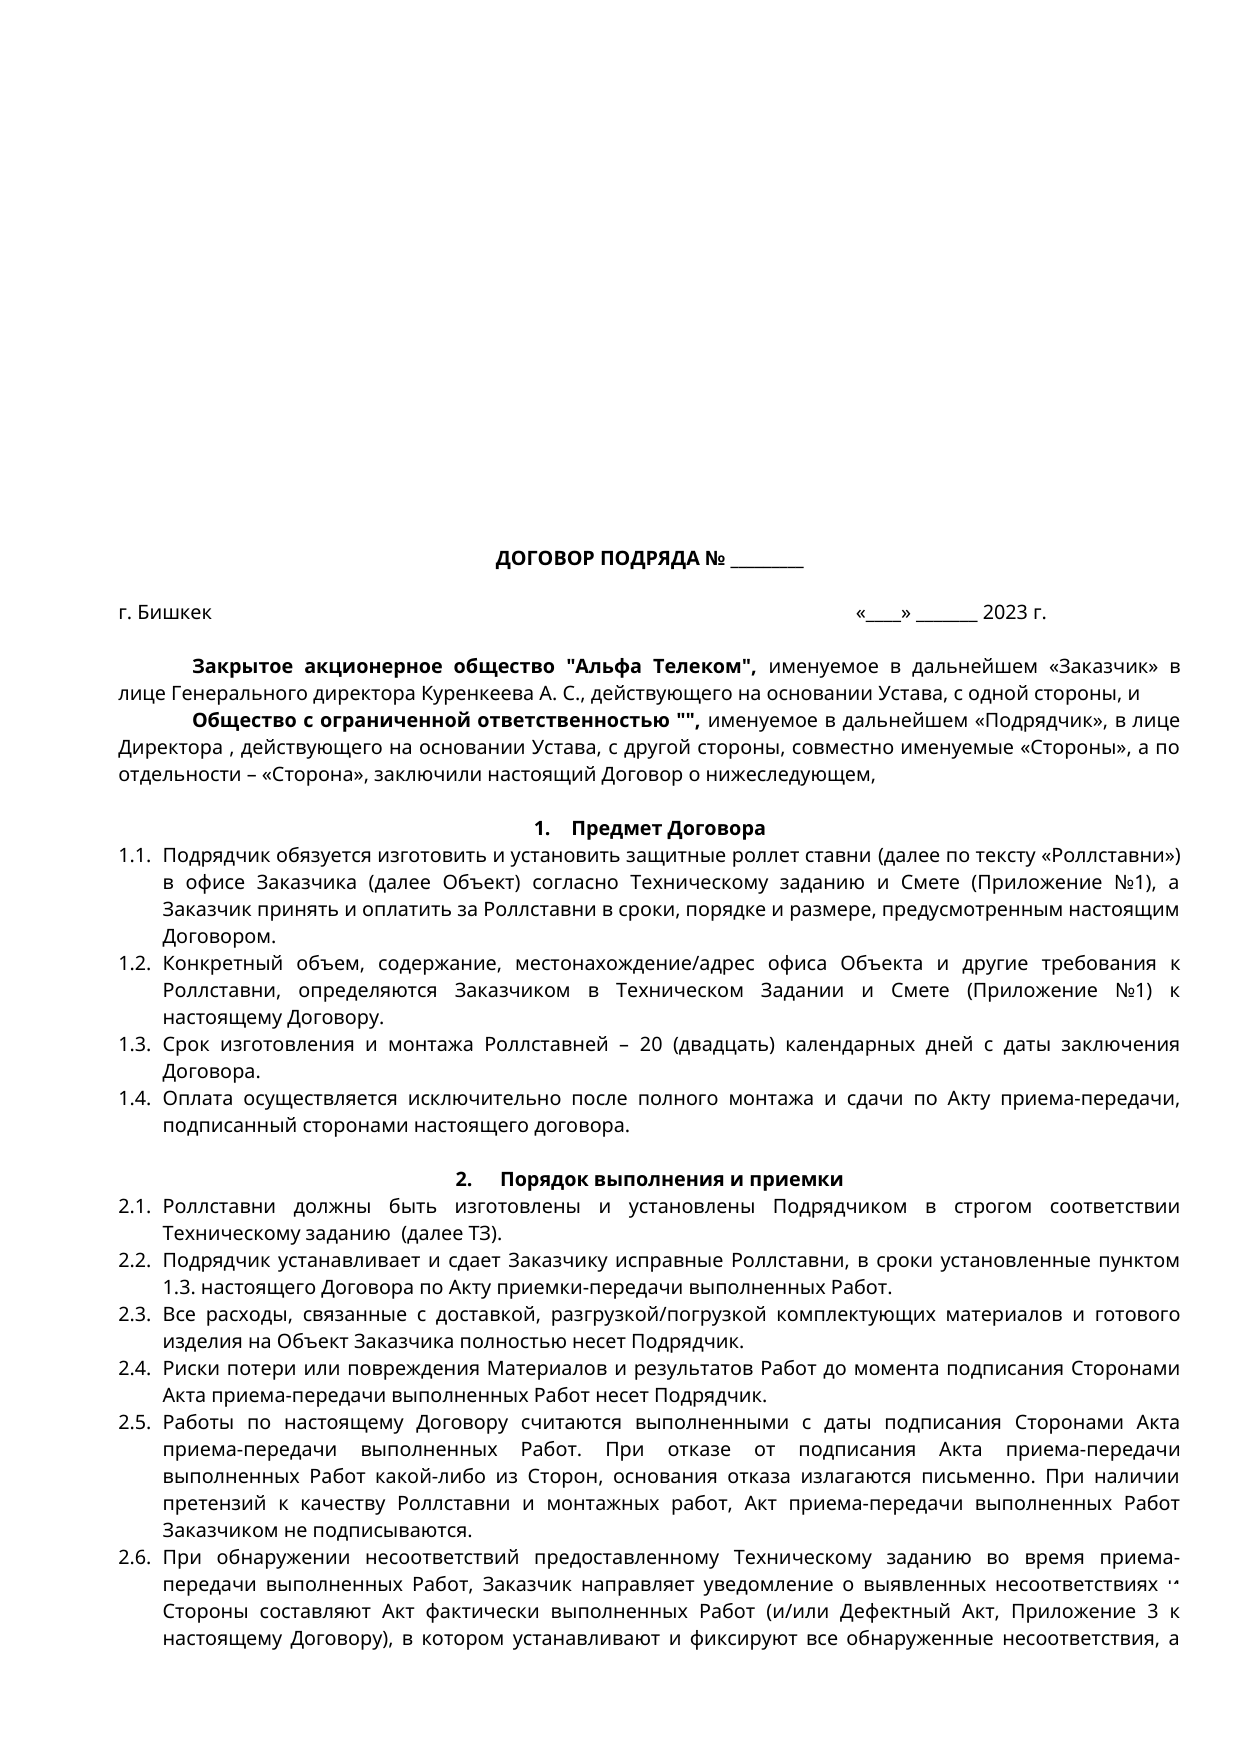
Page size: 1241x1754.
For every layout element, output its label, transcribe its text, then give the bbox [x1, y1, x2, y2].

text ДОГОВОР ПОДРЯДА № _________ [118, 545, 1181, 572]
list Оплата осуществляется исключительно после полного монтажа и сдачи по Акту приема-передачи, подписанный сторонами настоящего договора. [118, 1084, 1181, 1138]
list Все расходы, связанные с доставкой, разгрузкой/погрузкой комплектующих материалов и готового изделия на Объект Заказчика полностью несет Подрядчик. [118, 1300, 1181, 1354]
list Срок изготовления и монтажа Роллставней – 20 (двадцать) календарных дней с даты заключения Договора. [118, 1030, 1181, 1084]
list Риски потери или повреждения Материалов и результатов Работ до момента подписания Сторонами Акта приема-передачи выполненных Работ несет Подрядчик. [118, 1354, 1181, 1408]
list Подрядчик устанавливает и сдает Заказчику исправные Роллставни, в сроки установленные пунктом 1.3. настоящего Договора по Акту приемки-передачи выполненных Работ. [118, 1246, 1181, 1300]
text г. Бишкек «____» _______ 2023 г. [118, 599, 1181, 626]
list Предмет Договора [118, 814, 1181, 841]
text Общество с ограниченной ответственностью "", именуемое в дальнейшем «Подрядчик», в лице Директора , действующего на основании Устава, с другой стороны, совместно именуемые «Стороны», а по отдельности – «Сторона», заключили настоящий Договор о нижеследующем, [118, 707, 1181, 787]
list Порядок выполнения и приемки [118, 1165, 1181, 1192]
list Подрядчик обязуется изготовить и установить защитные роллет ставни (далее по тексту «Роллставни») в офисе Заказчика (далее Объект) согласно Техническому заданию и Смете (Приложение №1), а Заказчик принять и оплатить за Роллставни в сроки, порядке и размере, предусмотренным настоящим Договором. [118, 841, 1181, 949]
list Роллставни должны быть изготовлены и установлены Подрядчиком в строгом соответствии Техническому заданию (далее ТЗ). [118, 1192, 1181, 1246]
list Конкретный объем, содержание, местонахождение/адрес офиса Объекта и другие требования к Роллставни, определяются Заказчиком в Техническом Задании и Смете (Приложение №1) к настоящему Договору. [118, 949, 1181, 1030]
list Работы по настоящему Договору считаются выполненными с даты подписания Сторонами Акта приема-передачи выполненных Работ. При отказе от подписания Акта приема-передачи выполненных Работ какой-либо из Сторон, основания отказа излагаются письменно. При наличии претензий к качеству Роллставни и монтажных работ, Акт приема-передачи выполненных Работ Заказчиком не подписываются. [118, 1408, 1181, 1543]
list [118, 1543, 1181, 1651]
text Закрытое акционерное общество "Альфа Телеком", именуемое в дальнейшем «Заказчик» в лице Генерального директора Куренкеева А. С., действующего на основании Устава, с одной стороны, и [118, 653, 1181, 707]
